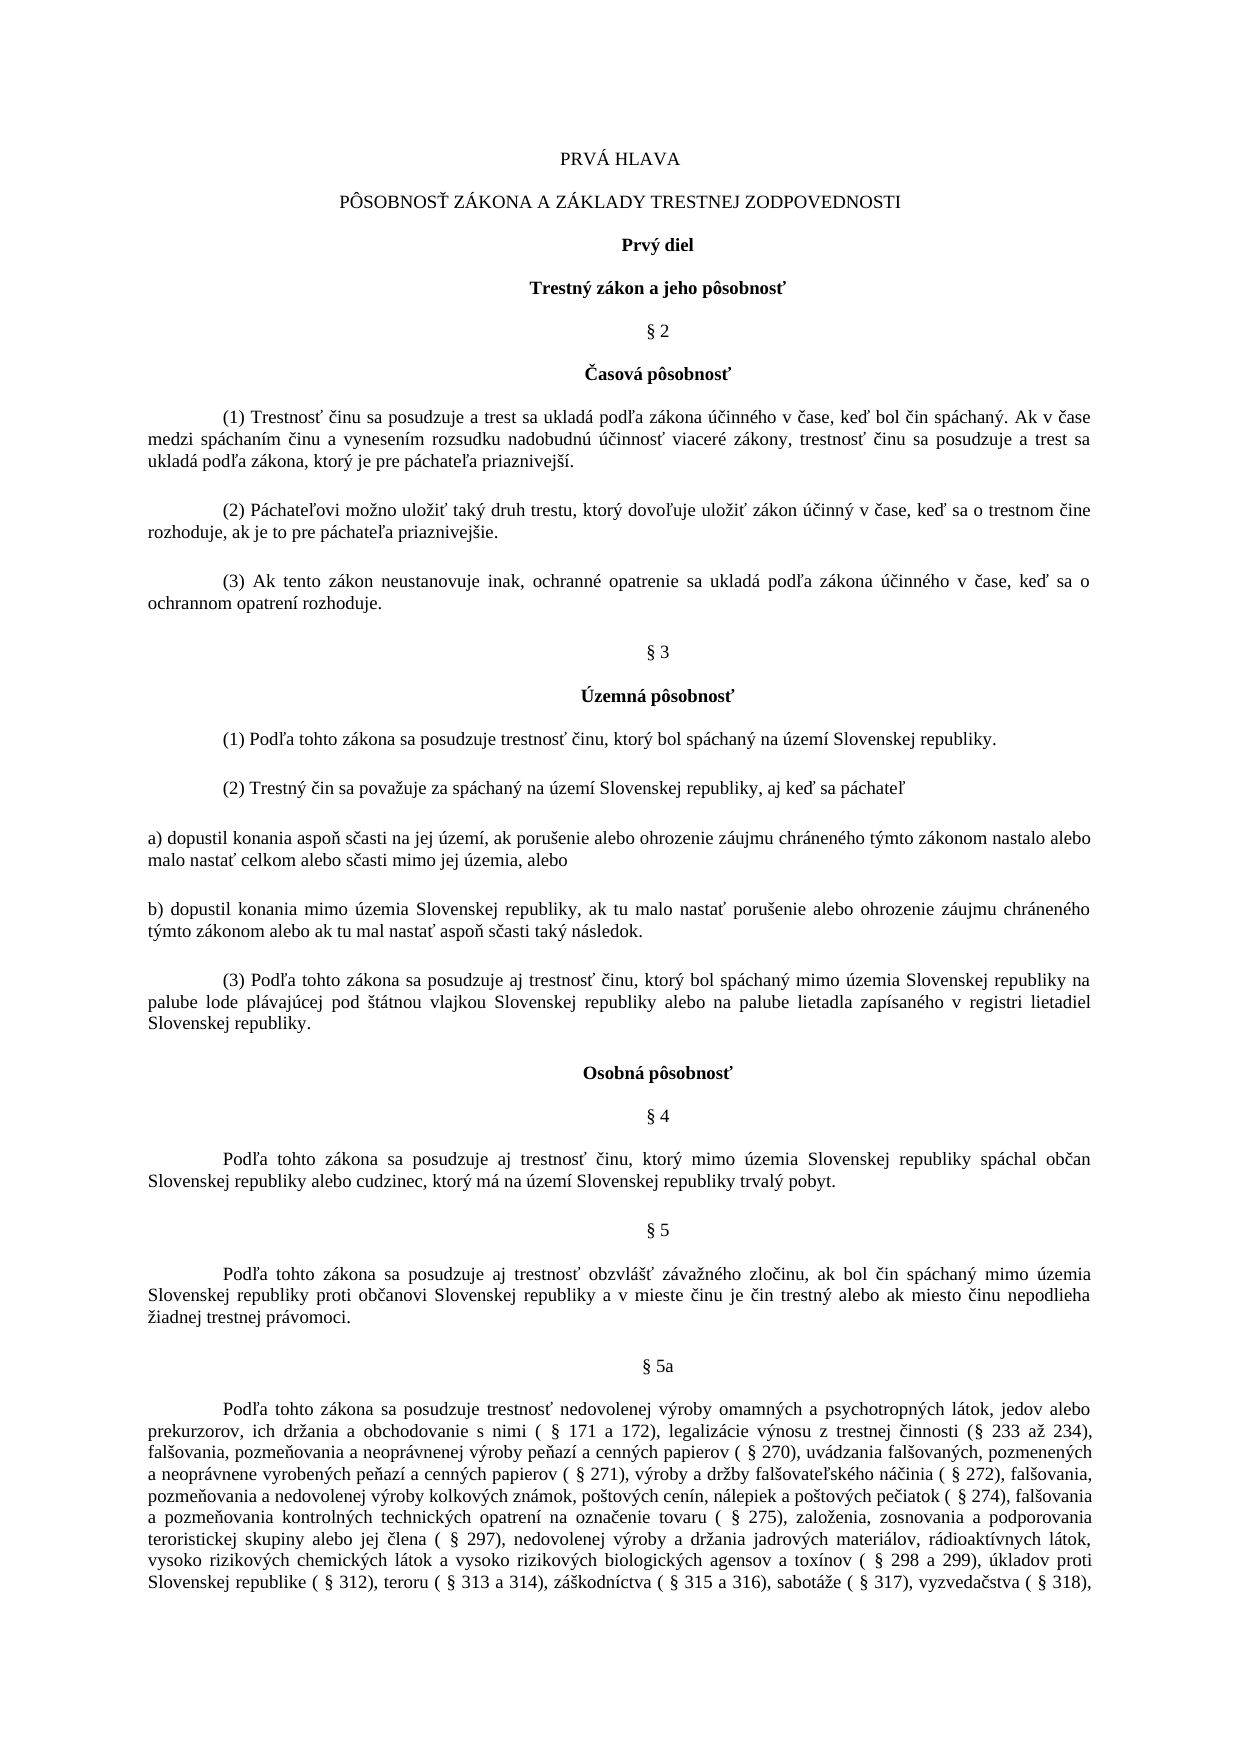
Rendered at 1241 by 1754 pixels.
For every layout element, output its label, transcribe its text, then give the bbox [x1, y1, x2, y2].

text (1) Podľa tohto zákona sa posudzuje trestnosť činu, ktorý bol spáchaný na území Slovenskej republiky. [148, 728, 1092, 749]
text (3) Ak tento zákon neustanovuje inak, ochranné opatrenie sa ukladá podľa zákona účinného v čase, keď sa o ochrannom opatrení rozhoduje. [148, 570, 1092, 613]
text PÔSOBNOSŤ ZÁKONA A ZÁKLADY TRESTNEJ ZODPOVEDNOSTI [148, 191, 1092, 212]
text Prvý diel [148, 234, 1092, 256]
text Územná pôsobnosť [148, 684, 1092, 706]
text Osobná pôsobnosť [148, 1062, 1092, 1083]
text § 4 [148, 1105, 1092, 1127]
text (1) Trestnosť činu sa posudzuje a trest sa ukladá podľa zákona účinného v čase, keď bol čin spáchaný. Ak v čase medzi spáchaním činu a vynesením rozsudku nadobudnú účinnosť viaceré zákony, trestnosť činu sa posudzuje a trest sa ukladá podľa zákona, ktorý je pre páchateľa priaznivejší. [148, 406, 1092, 471]
text Trestný zákon a jeho pôsobnosť [148, 277, 1092, 299]
text Podľa tohto zákona sa posudzuje aj trestnosť obzvlášť závažného zločinu, ak bol čin spáchaný mimo územia Slovenskej republiky proti občanovi Slovenskej republiky a v mieste činu je čin trestný alebo ak miesto činu nepodlieha žiadnej trestnej právomoci. [148, 1262, 1092, 1327]
text § 3 [148, 641, 1092, 663]
text Časová pôsobnosť [148, 363, 1092, 385]
text § 5 [148, 1219, 1092, 1241]
text b) dopustil konania mimo územia Slovenskej republiky, ak tu malo nastať porušenie alebo ohrozenie záujmu chráneného týmto zákonom alebo ak tu mal nastať aspoň sčasti taký následok. [148, 898, 1092, 941]
text (2) Páchateľovi možno uložiť taký druh trestu, ktorý dovoľuje uložiť zákon účinný v čase, keď sa o trestnom čine rozhoduje, ak je to pre páchateľa priaznivejšie. [148, 499, 1092, 542]
text a) dopustil konania aspoň sčasti na jej území, ak porušenie alebo ohrozenie záujmu chráneného týmto zákonom nastalo alebo malo nastať celkom alebo sčasti mimo jej územia, alebo [148, 827, 1092, 870]
text § 2 [148, 320, 1092, 342]
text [148, 1398, 1092, 1592]
text § 5a [148, 1355, 1092, 1377]
text Podľa tohto zákona sa posudzuje aj trestnosť činu, ktorý mimo územia Slovenskej republiky spáchal občan Slovenskej republiky alebo cudzinec, ktorý má na území Slovenskej republiky trvalý pobyt. [148, 1148, 1092, 1191]
text (2) Trestný čin sa považuje za spáchaný na území Slovenskej republiky, aj keď sa páchateľ [148, 777, 1092, 799]
text (3) Podľa tohto zákona sa posudzuje aj trestnosť činu, ktorý bol spáchaný mimo územia Slovenskej republiky na palube lode plávajúcej pod štátnou vlajkou Slovenskej republiky alebo na palube lietadla zapísaného v registri lietadiel Slovenskej republiky. [148, 969, 1092, 1034]
text PRVÁ HLAVA [148, 148, 1092, 169]
